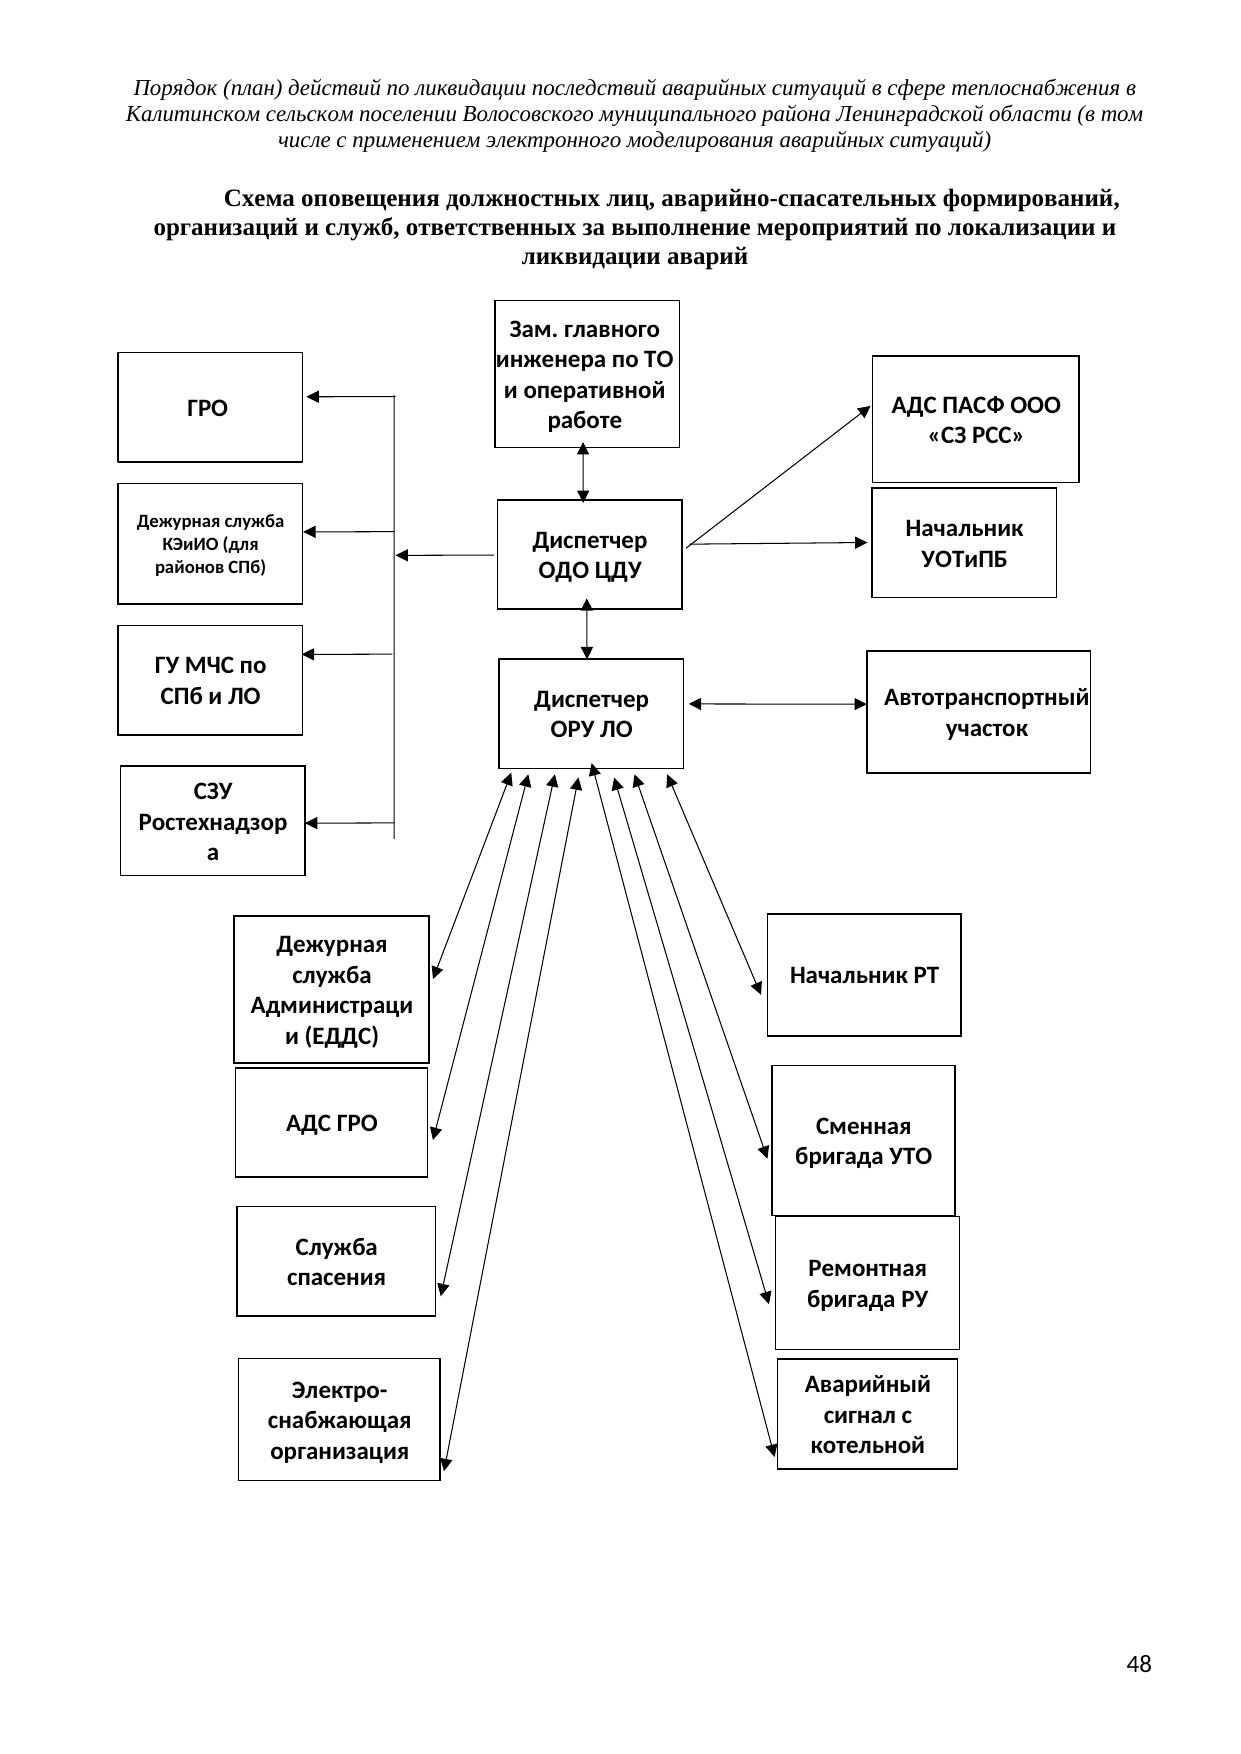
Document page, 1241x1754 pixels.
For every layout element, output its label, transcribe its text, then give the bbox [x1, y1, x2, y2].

text Схема оповещения должностных лиц, аварийно-спасательных формирований, организаций и служб, ответственных за выполнение мероприятий по локализации и ликвидации аварий [118, 183, 1152, 269]
